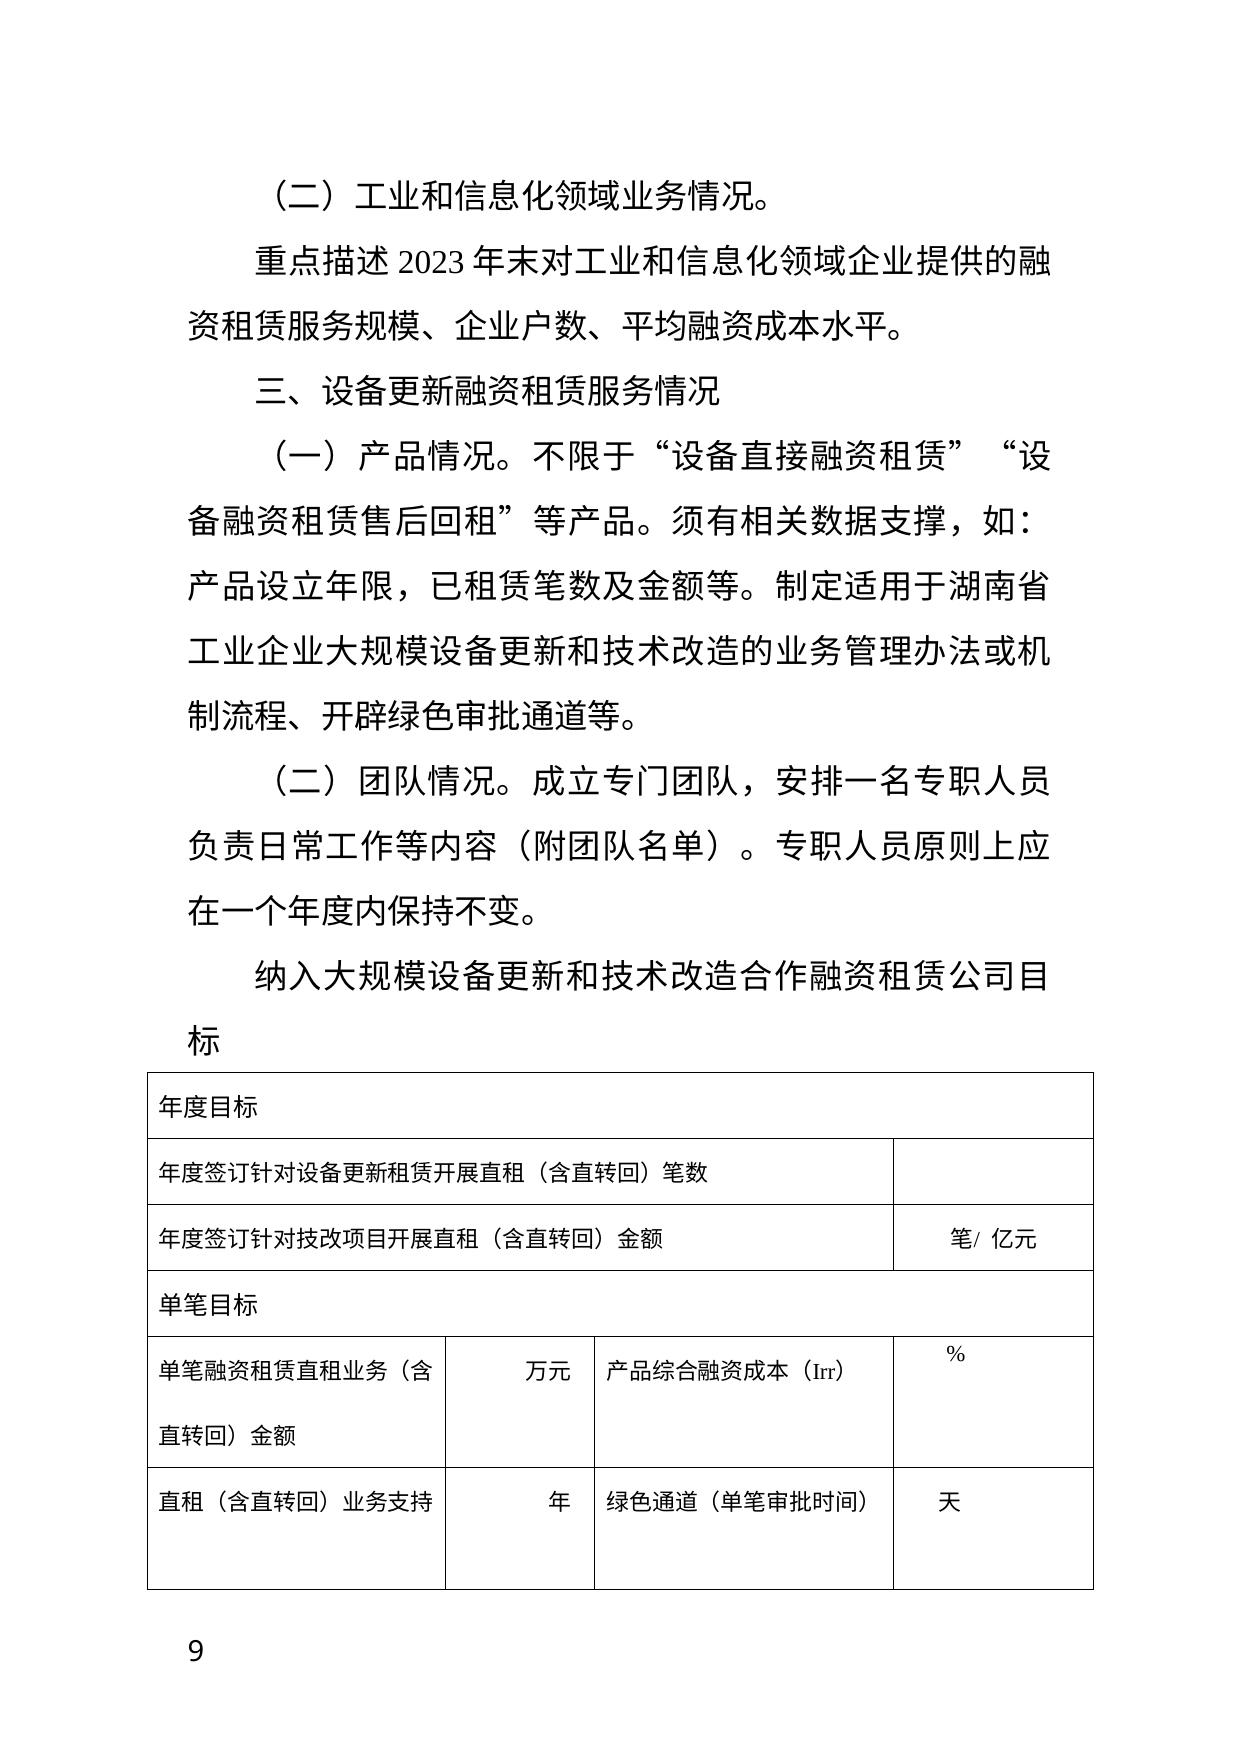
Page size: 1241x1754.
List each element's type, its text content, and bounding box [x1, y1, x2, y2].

table_cell 绿色通道（单笔审批时间） [595, 1468, 893, 1589]
list （二）团队情况。成立专门团队，安排一名专职人员负责日常工作等内容（附团队名单）。专职人员原则上应在一个年度内保持不变。 [187, 747, 1053, 942]
table_cell 单笔融资租赁直租业务（含直转回）金额 [148, 1337, 445, 1467]
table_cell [148, 1468, 445, 1589]
list （二）工业和信息化领域业务情况。 [187, 162, 1053, 227]
table_header 年度目标 [148, 1073, 1093, 1138]
table_cell 万元 [446, 1337, 594, 1467]
table_cell 年度签订针对技改项目开展直租（含直转回）金额 [148, 1205, 893, 1270]
list 纳入大规模设备更新和技术改造合作融资租赁公司目标 [187, 942, 1053, 1072]
table_cell 年度签订针对设备更新租赁开展直租（含直转回）笔数 [148, 1139, 893, 1204]
table_cell 单笔目标 [148, 1271, 1093, 1336]
table_cell [894, 1139, 1093, 1204]
table_cell 产品综合融资成本（Irr） [595, 1337, 893, 1467]
table_cell 年 [446, 1468, 594, 1589]
table_cell 天 [894, 1468, 1093, 1589]
table_cell 笔/ 亿元 [894, 1205, 1093, 1270]
table_cell % [894, 1337, 1093, 1467]
list 重点描述2023年末对工业和信息化领域企业提供的融资租赁服务规模、企业户数、平均融资成本水平。 [187, 227, 1053, 357]
list （一）产品情况。不限于“设备直接融资租赁”“设备融资租赁售后回租”等产品。须有相关数据支撑，如：产品设立年限，已租赁笔数及金额等。制定适用于湖南省工业企业大规模设备更新和技术改造的业务管理办法或机制流程、开辟绿色审批通道等。 [187, 422, 1053, 747]
list 三、设备更新融资租赁服务情况 [187, 357, 1053, 422]
